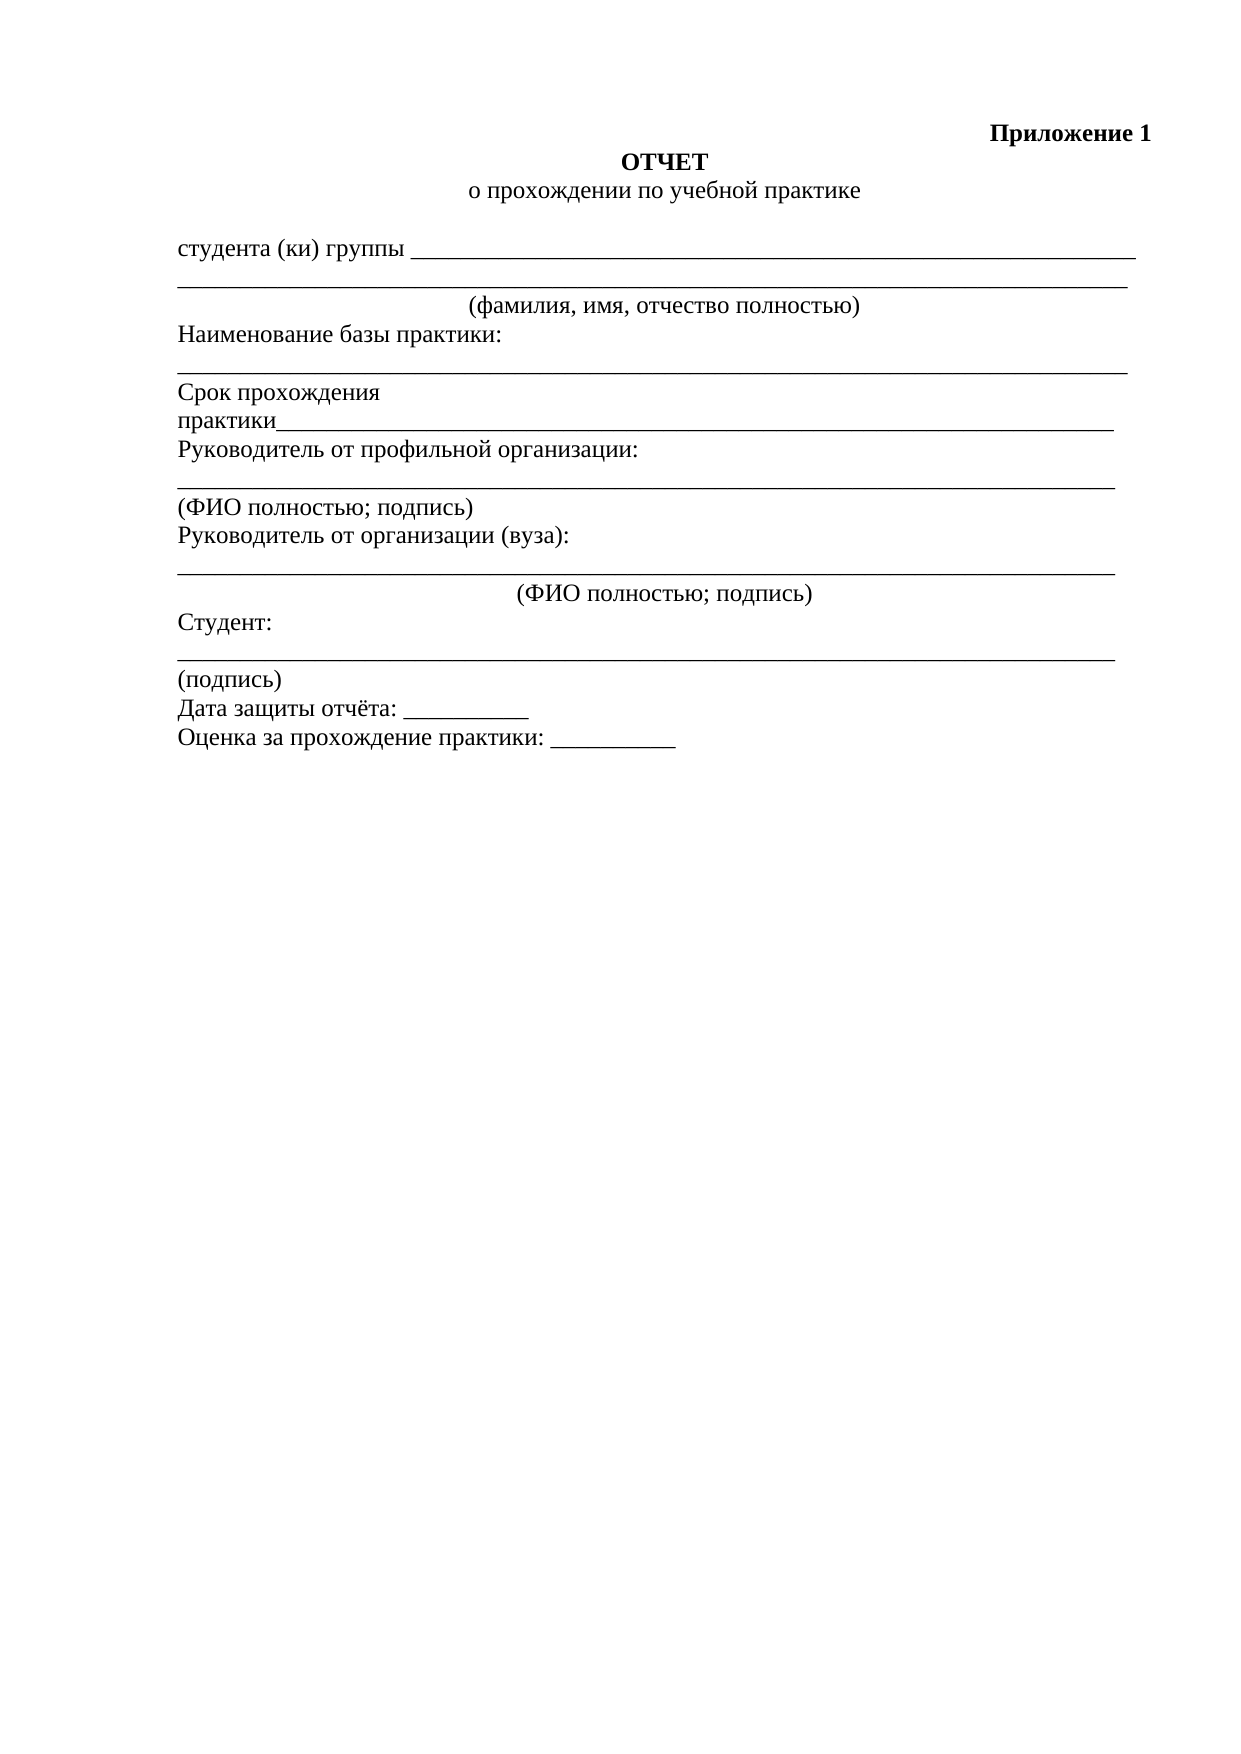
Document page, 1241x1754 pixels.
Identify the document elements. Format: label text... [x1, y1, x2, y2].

text ___________________________________________________________________________ [118, 636, 1152, 664]
text студента (ки) группы __________________________________________________________ [118, 233, 1152, 262]
text Дата защиты отчёта: __________ [118, 693, 1152, 722]
text Срок прохождения [118, 377, 1152, 406]
text Наименование базы практики: [118, 319, 1152, 348]
text Приложение 1 [118, 118, 1152, 147]
text Оценка за прохождение практики: __________ [118, 722, 1152, 751]
text Руководитель от организации (вуза): [118, 521, 1152, 549]
text (фамилия, имя, отчество полностью) [118, 291, 1152, 319]
text ____________________________________________________________________________ [118, 262, 1152, 291]
text (ФИО полностью; подпись) [118, 492, 1152, 521]
text (ФИО полностью; подпись) [118, 578, 1152, 607]
text ___________________________________________________________________________ [118, 463, 1152, 492]
text Руководитель от профильной организации: [118, 434, 1152, 463]
text практики___________________________________________________________________ [118, 406, 1152, 434]
text (подпись) [118, 664, 1152, 693]
text Студент: [118, 607, 1152, 636]
text ____________________________________________________________________________ [118, 348, 1152, 377]
text ОТЧЕТ [118, 147, 1152, 176]
text ___________________________________________________________________________ [118, 549, 1152, 578]
text о прохождении по учебной практике [118, 176, 1152, 204]
